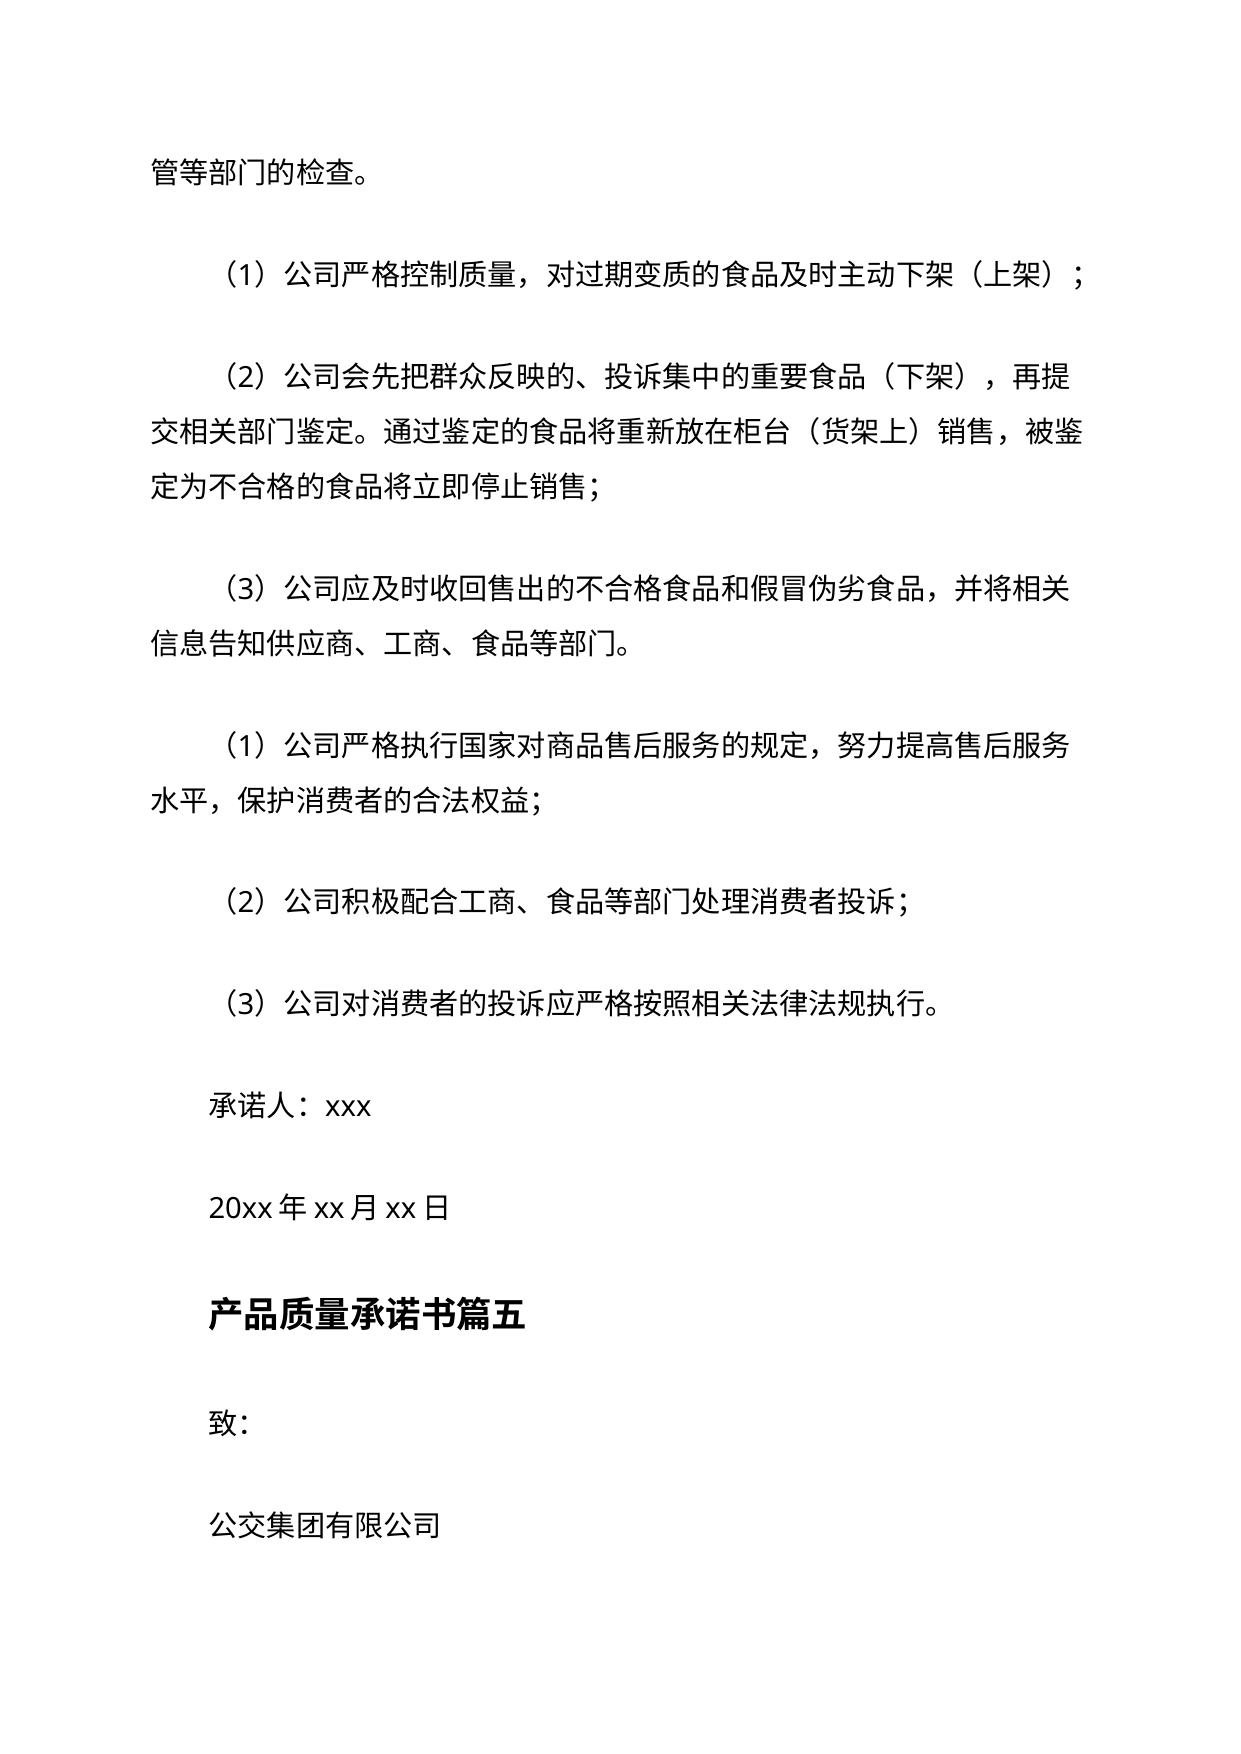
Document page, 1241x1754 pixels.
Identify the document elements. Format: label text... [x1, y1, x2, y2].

text 公交集团有限公司 [150, 1502, 1090, 1544]
text 承诺人：xxx [150, 1083, 1090, 1125]
text 20xx年xx月xx日 [150, 1185, 1090, 1227]
text （1）公司严格控制质量，对过期变质的食品及时主动下架（上架）； [150, 252, 1090, 294]
text （3）公司应及时收回售出的不合格食品和假冒伪劣食品，并将相关信息告知供应商、工商、食品等部门。 [150, 565, 1090, 663]
text （2）公司积极配合工商、食品等部门处理消费者投诉； [150, 879, 1090, 921]
text 产品质量承诺书篇五 [150, 1287, 1090, 1338]
text 致： [150, 1400, 1090, 1443]
text （2）公司会先把群众反映的、投诉集中的重要食品（下架），再提交相关部门鉴定。通过鉴定的食品将重新放在柜台（货架上）销售，被鉴定为不合格的食品将立即停止销售； [150, 354, 1090, 506]
text （3）公司对消费者的投诉应严格按照相关法律法规执行。 [150, 981, 1090, 1023]
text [150, 150, 1090, 192]
text （1）公司严格执行国家对商品售后服务的规定，努力提高售后服务水平，保护消费者的合法权益； [150, 722, 1090, 819]
